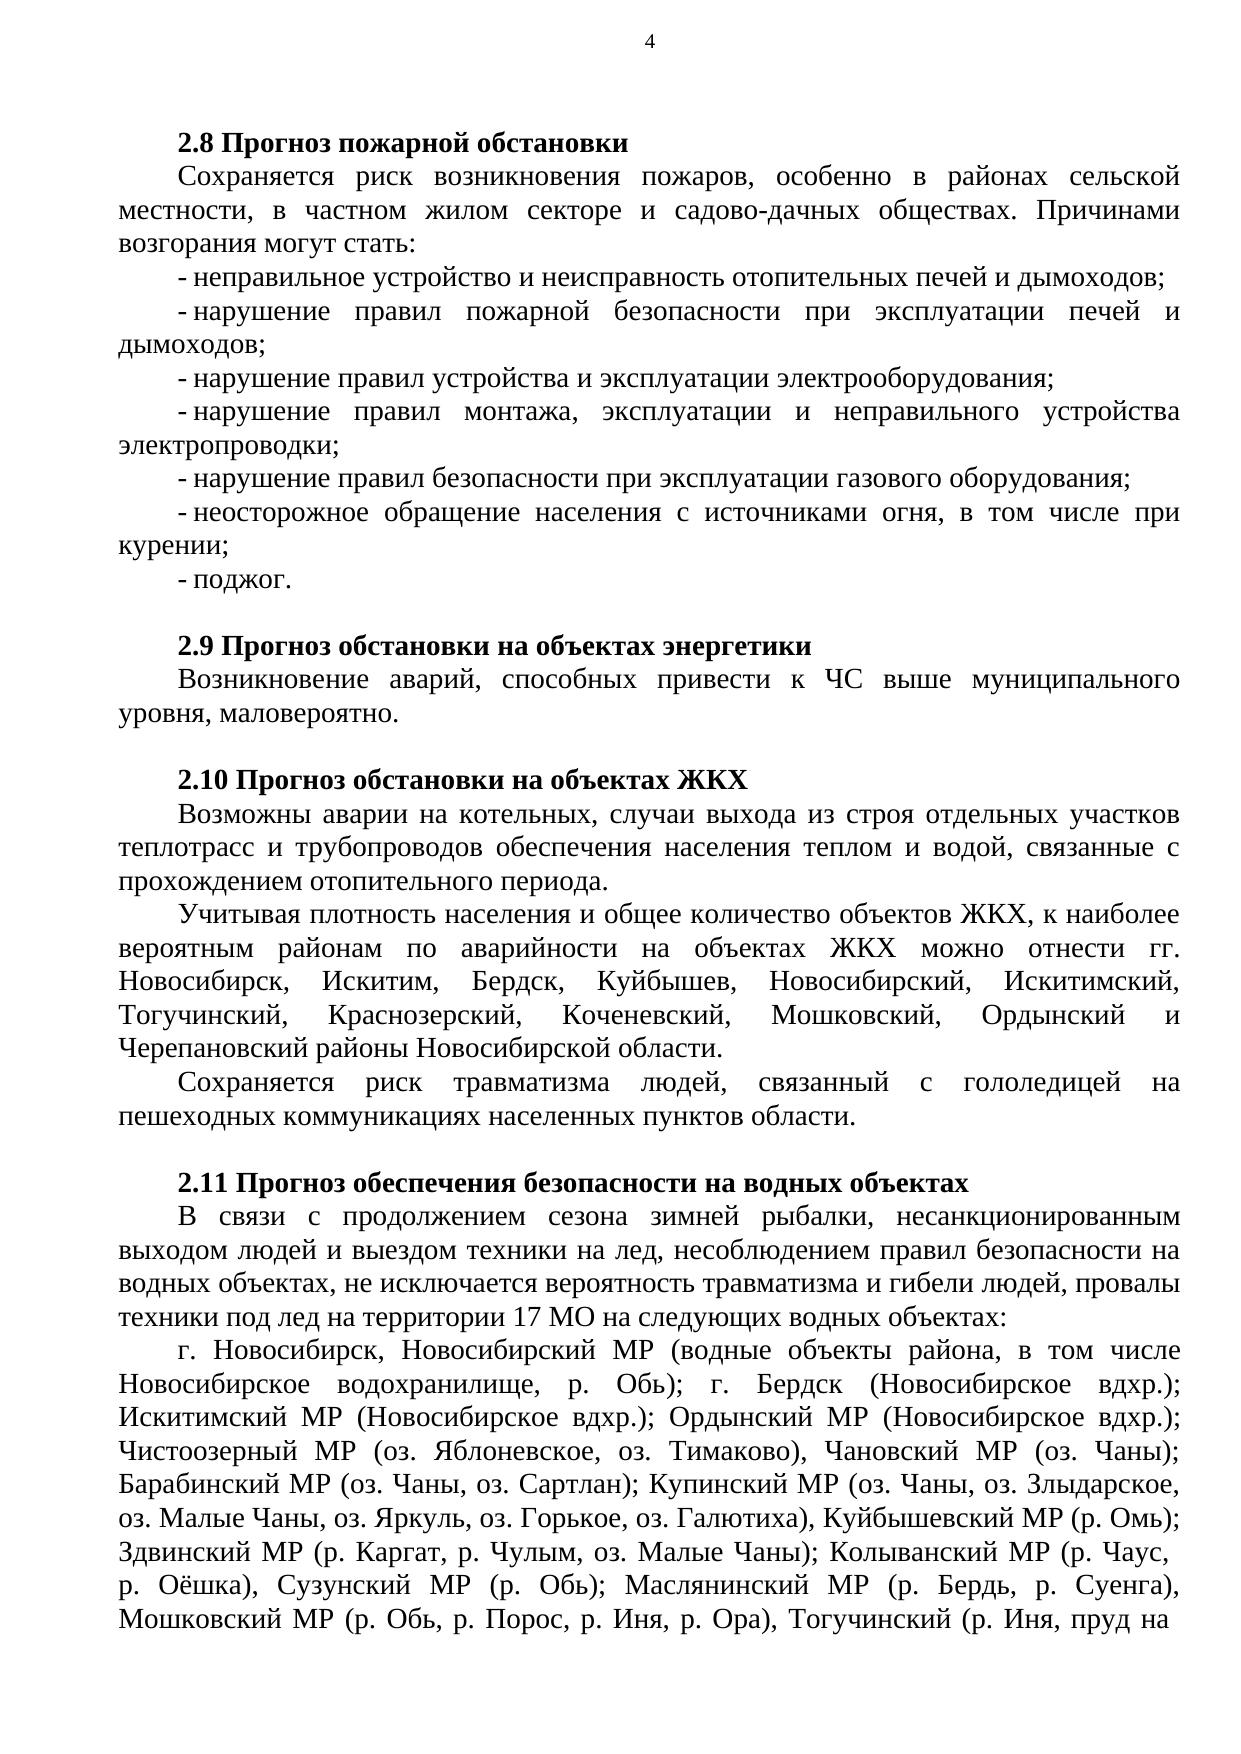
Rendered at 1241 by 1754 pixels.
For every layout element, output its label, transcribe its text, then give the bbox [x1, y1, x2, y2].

text Сохраняется риск возникновения пожаров, особенно в районах сельской местности, в частном жилом секторе и садово-дачных обществах. Причинами возгорания могут стать: [118, 158, 1181, 259]
text 2.11 Прогноз обеспечения безопасности на водных объектах [118, 1165, 1181, 1198]
text Учитывая плотность населения и общее количество объектов ЖКХ, к наиболее вероятным районам по аварийности на объектах ЖКХ можно отнести гг. Новосибирск, Искитим, Бердск, Куйбышев, Новосибирский, Искитимский, Тогучинский, Краснозерский, Коченевский, Мошковский, Ордынский и Черепановский районы Новосибирской области. [118, 896, 1181, 1064]
text 2.10 Прогноз обстановки на объектах ЖКХ [118, 762, 1181, 796]
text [118, 1332, 1181, 1634]
text - неосторожное обращение населения с источниками огня, в том числе при курении; [118, 494, 1181, 561]
text 2.8 Прогноз пожарной обстановки [118, 125, 1181, 158]
text Возможны аварии на котельных, случаи выхода из строя отдельных участков теплотрасс и трубопроводов обеспечения населения теплом и водой, связанные с прохождением отопительного периода. [118, 796, 1181, 896]
text Возникновение аварий, способных привести к ЧС выше муниципального уровня, маловероятно. [118, 662, 1181, 729]
text Сохраняется риск травматизма людей, связанный с гололедицей на пешеходных коммуникациях населенных пунктов области. [118, 1064, 1181, 1131]
text 2.9 Прогноз обстановки на объектах энергетики [118, 628, 1181, 662]
text - нарушение правил безопасности при эксплуатации газового оборудования; [118, 460, 1181, 494]
text - нарушение правил монтажа, эксплуатации и неправильного устройства электропроводки; [118, 393, 1181, 460]
text - неправильное устройство и неисправность отопительных печей и дымоходов; [118, 259, 1181, 293]
text - нарушение правил устройства и эксплуатации электрооборудования; [118, 360, 1181, 393]
text - нарушение правил пожарной безопасности при эксплуатации печей и дымоходов; [118, 293, 1181, 360]
text В связи с продолжением сезона зимней рыбалки, несанкционированным выходом людей и выездом техники на лед, несоблюдением правил безопасности на водных объектах, не исключается вероятность травматизма и гибели людей, провалы техники под лед на территории 17 МО на следующих водных объектах: [118, 1198, 1181, 1332]
text - поджог. [118, 561, 1181, 594]
